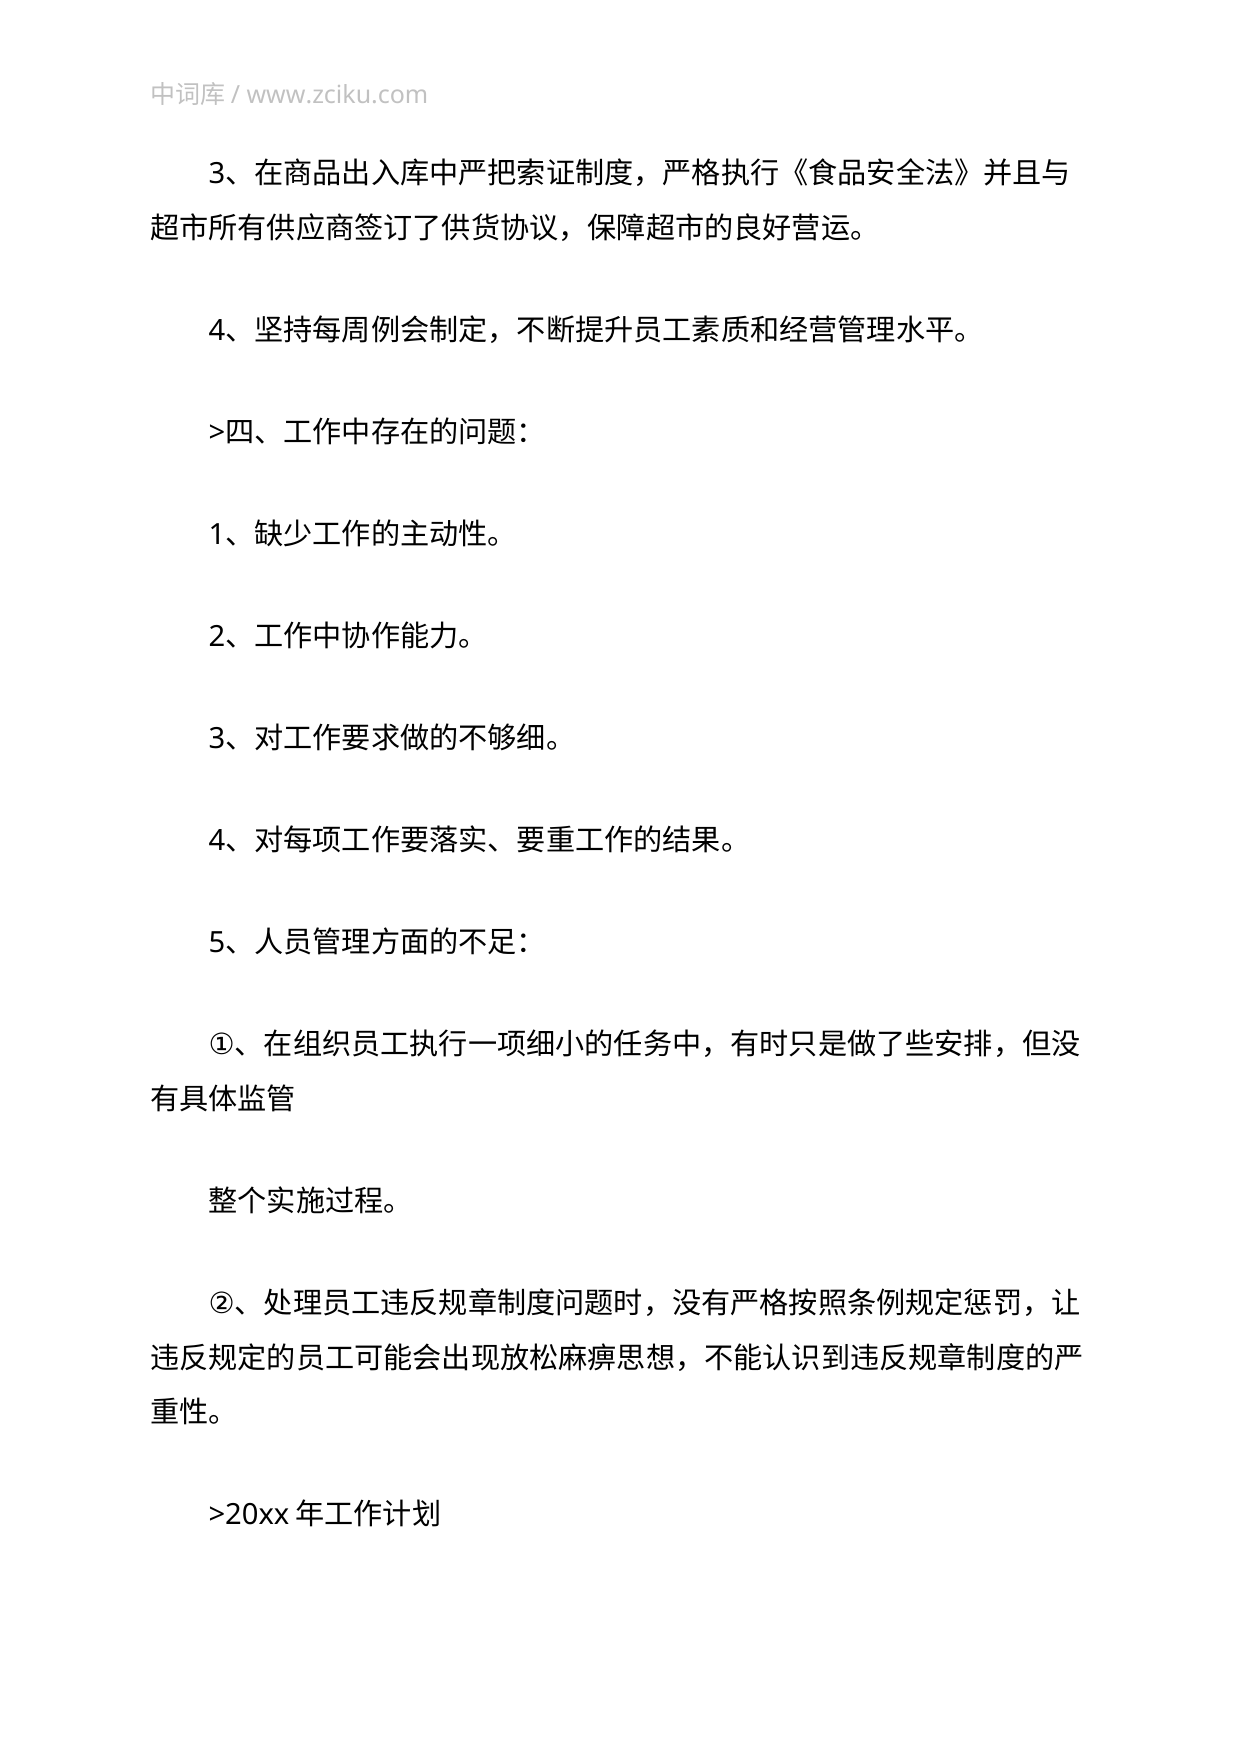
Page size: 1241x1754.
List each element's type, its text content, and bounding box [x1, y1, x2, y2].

text ①、在组织员工执行一项细小的任务中，有时只是做了些安排，但没有具体监管 [150, 1021, 1090, 1118]
text >20xx年工作计划 [150, 1491, 1090, 1533]
text 5、人员管理方面的不足： [150, 919, 1090, 961]
text 2、工作中协作能力。 [150, 613, 1090, 655]
text ②、处理员工违反规章制度问题时，没有严格按照条例规定惩罚，让违反规定的员工可能会出现放松麻痹思想，不能认识到违反规章制度的严重性。 [150, 1279, 1090, 1431]
text 4、坚持每周例会制定，不断提升员工素质和经营管理水平。 [150, 307, 1090, 349]
text >四、工作中存在的问题： [150, 409, 1090, 451]
text 1、缺少工作的主动性。 [150, 511, 1090, 553]
text 4、对每项工作要落实、要重工作的结果。 [150, 817, 1090, 859]
text 整个实施过程。 [150, 1177, 1090, 1220]
text 3、在商品出入库中严把索证制度，严格执行《食品安全法》并且与超市所有供应商签订了供货协议，保障超市的良好营运。 [150, 150, 1090, 247]
text 3、对工作要求做的不够细。 [150, 715, 1090, 757]
